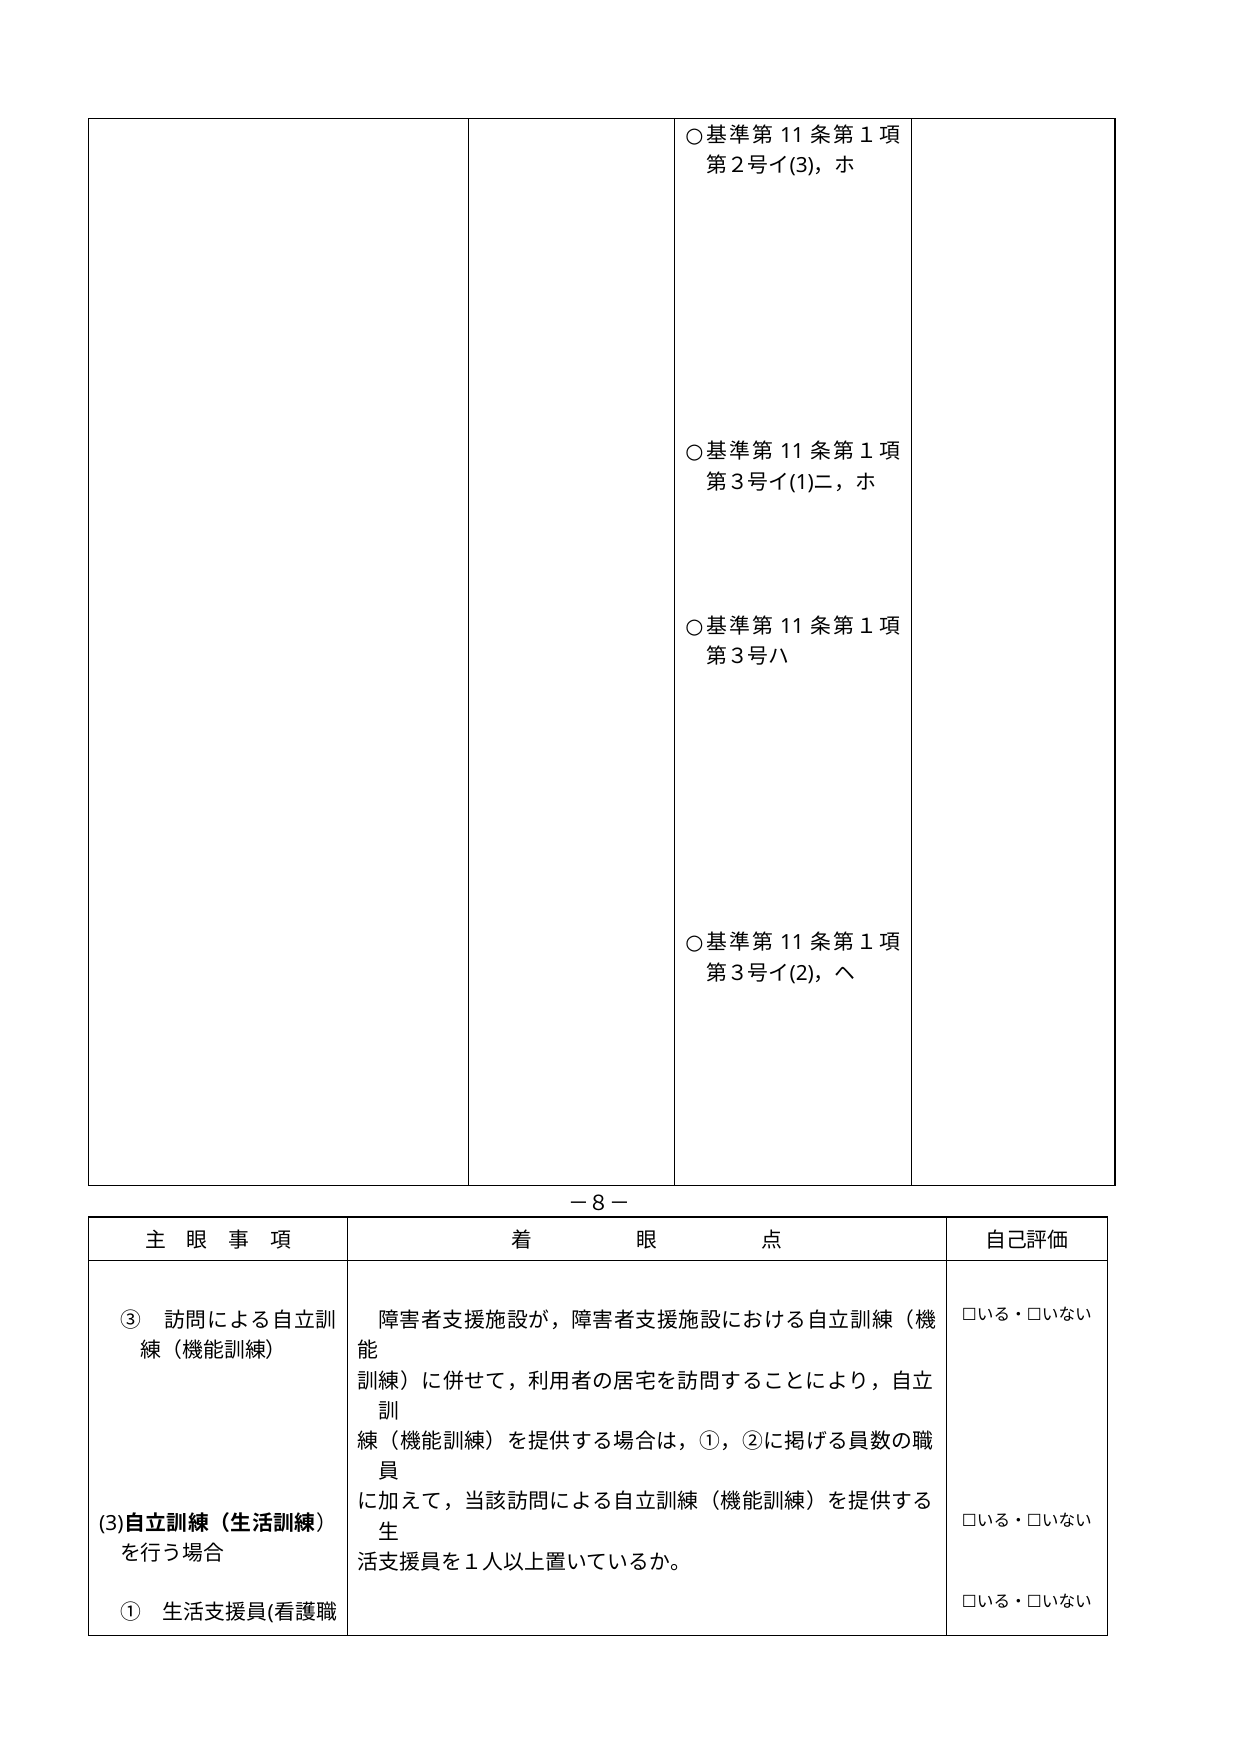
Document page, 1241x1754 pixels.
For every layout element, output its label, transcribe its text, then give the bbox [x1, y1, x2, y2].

table_header 自己評価 [947, 1218, 1107, 1260]
table_cell ○基準第11条第１項第２号イ(3)，ホ ○基準第11条第１項第３号イ(1)ニ，ホ ○基準第11条第１項第３号ハ ○基準第11条第１項第３号イ(2)，ヘ [675, 119, 911, 1185]
table_cell [912, 119, 1114, 1185]
table_header 着 眼 点 [348, 1218, 946, 1260]
table_cell [89, 119, 468, 1185]
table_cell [89, 1261, 347, 1635]
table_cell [348, 1261, 946, 1635]
text －８－ [89, 1186, 1152, 1216]
table_cell [469, 119, 674, 1185]
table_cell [947, 1261, 1107, 1635]
table_header 主 眼 事 項 [89, 1218, 347, 1260]
